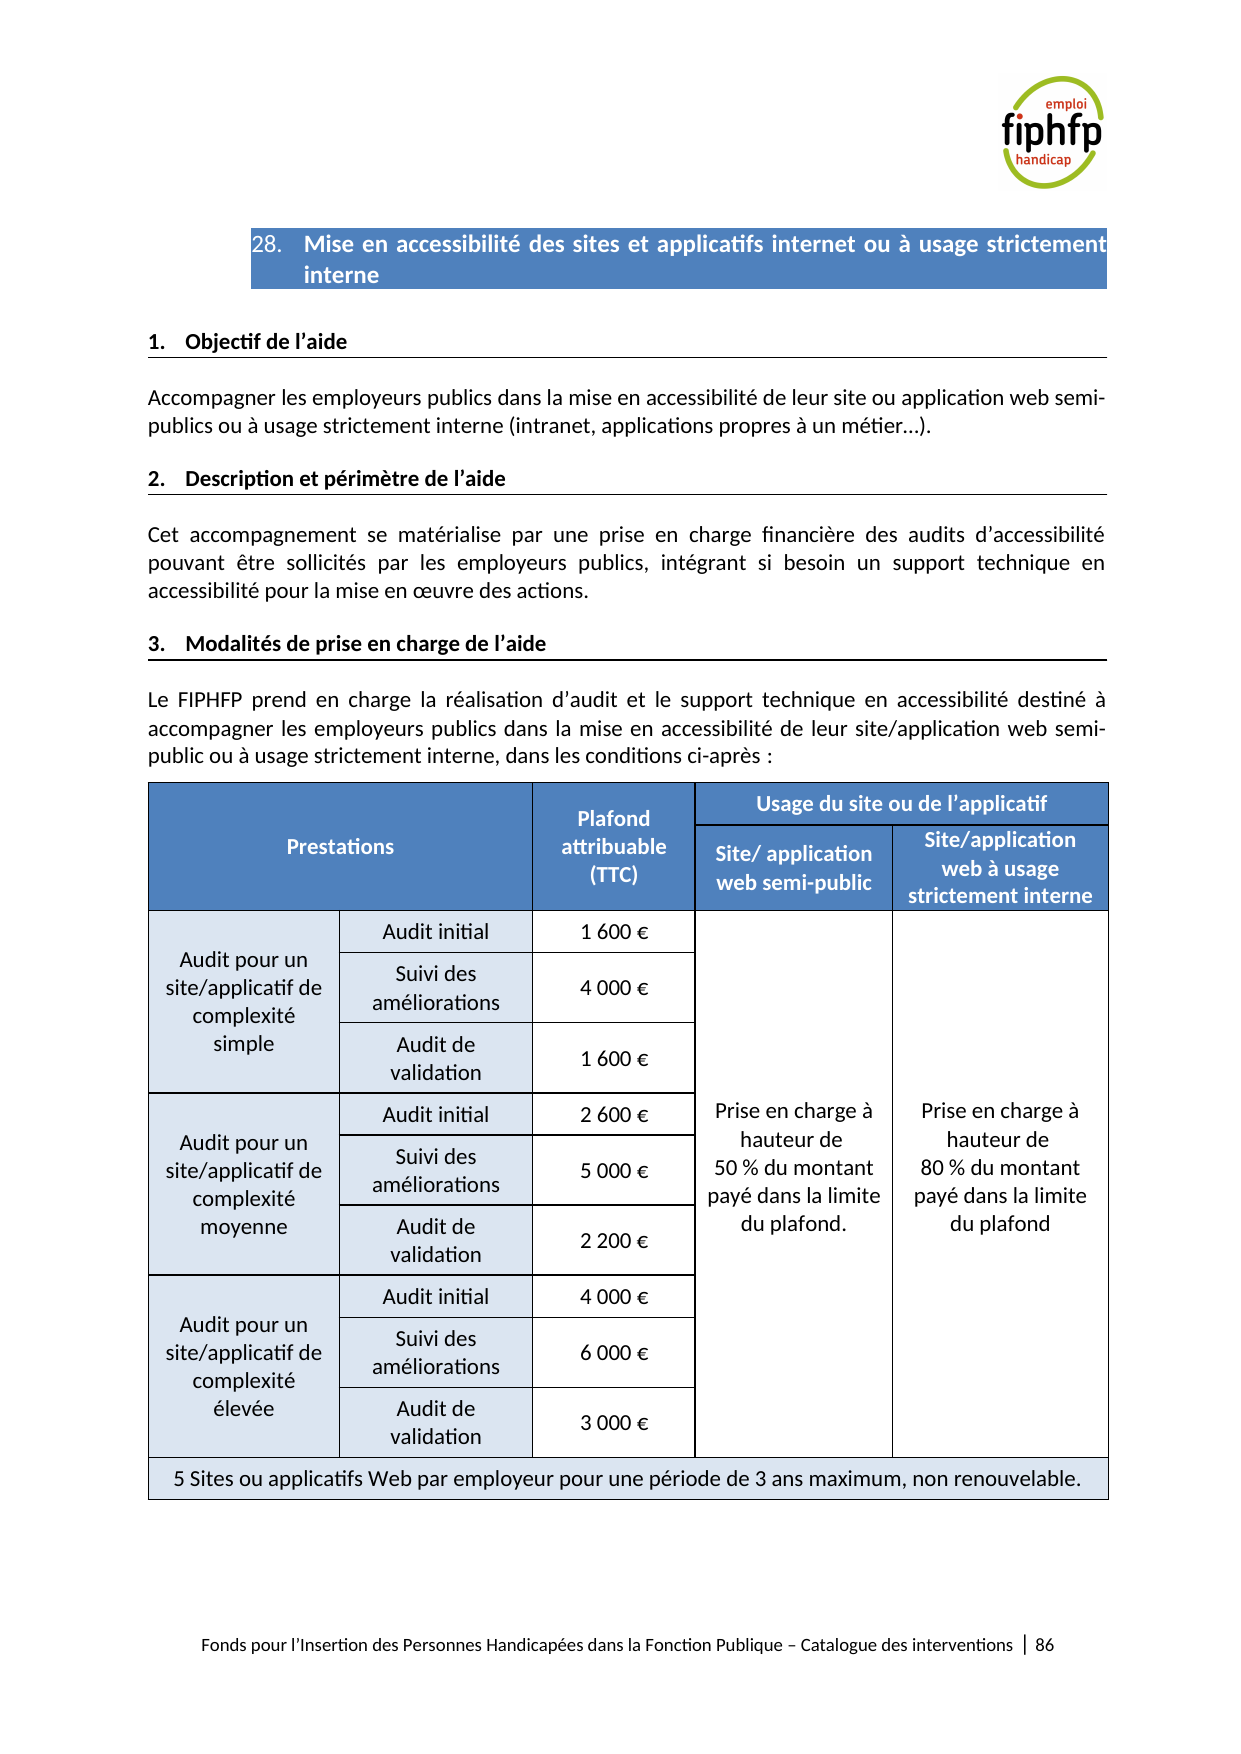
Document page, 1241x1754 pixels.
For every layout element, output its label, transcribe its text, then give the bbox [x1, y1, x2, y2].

picture [998, 73, 1108, 191]
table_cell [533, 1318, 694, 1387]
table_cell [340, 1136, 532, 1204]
subtitle Modalités de prise en charge de l’aide [148, 629, 1107, 659]
text Accompagner les employeurs publics dans la mise en accessibilité de leur site ou application web semi-publics ou à usage strictement interne (intranet, applications propres à un métier…). [148, 383, 1107, 439]
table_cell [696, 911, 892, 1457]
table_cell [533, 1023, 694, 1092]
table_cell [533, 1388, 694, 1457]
subtitle Objectif de l’aide [148, 327, 1107, 357]
subtitle Description et périmètre de l’aide [148, 464, 1107, 494]
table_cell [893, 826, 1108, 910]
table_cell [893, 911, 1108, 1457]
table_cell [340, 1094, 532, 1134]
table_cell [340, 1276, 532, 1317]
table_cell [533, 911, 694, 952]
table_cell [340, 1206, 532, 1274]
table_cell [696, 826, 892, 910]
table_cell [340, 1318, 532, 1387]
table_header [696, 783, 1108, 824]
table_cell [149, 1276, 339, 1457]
subtitle Mise en accessibilité des sites et applicatifs internet ou à usage strictement interne [251, 228, 1107, 289]
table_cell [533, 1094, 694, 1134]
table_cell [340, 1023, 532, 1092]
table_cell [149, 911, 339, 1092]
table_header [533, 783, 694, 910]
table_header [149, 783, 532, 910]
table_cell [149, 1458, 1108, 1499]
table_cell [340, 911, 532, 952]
text Cet accompagnement se matérialise par une prise en charge financière des audits d’accessibilité pouvant être sollicités par les employeurs publics, intégrant si besoin un support technique en accessibilité pour la mise en œuvre des actions. [148, 520, 1107, 604]
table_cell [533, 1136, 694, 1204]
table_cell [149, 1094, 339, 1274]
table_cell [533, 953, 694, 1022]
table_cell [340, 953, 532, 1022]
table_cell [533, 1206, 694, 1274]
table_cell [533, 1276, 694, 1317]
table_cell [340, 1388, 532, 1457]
text Le FIPHFP prend en charge la réalisation d’audit et le support technique en accessibilité destiné à accompagner les employeurs publics dans la mise en accessibilité de leur site/application web semi-public ou à usage strictement interne, dans les conditions ci-après : [148, 686, 1107, 770]
